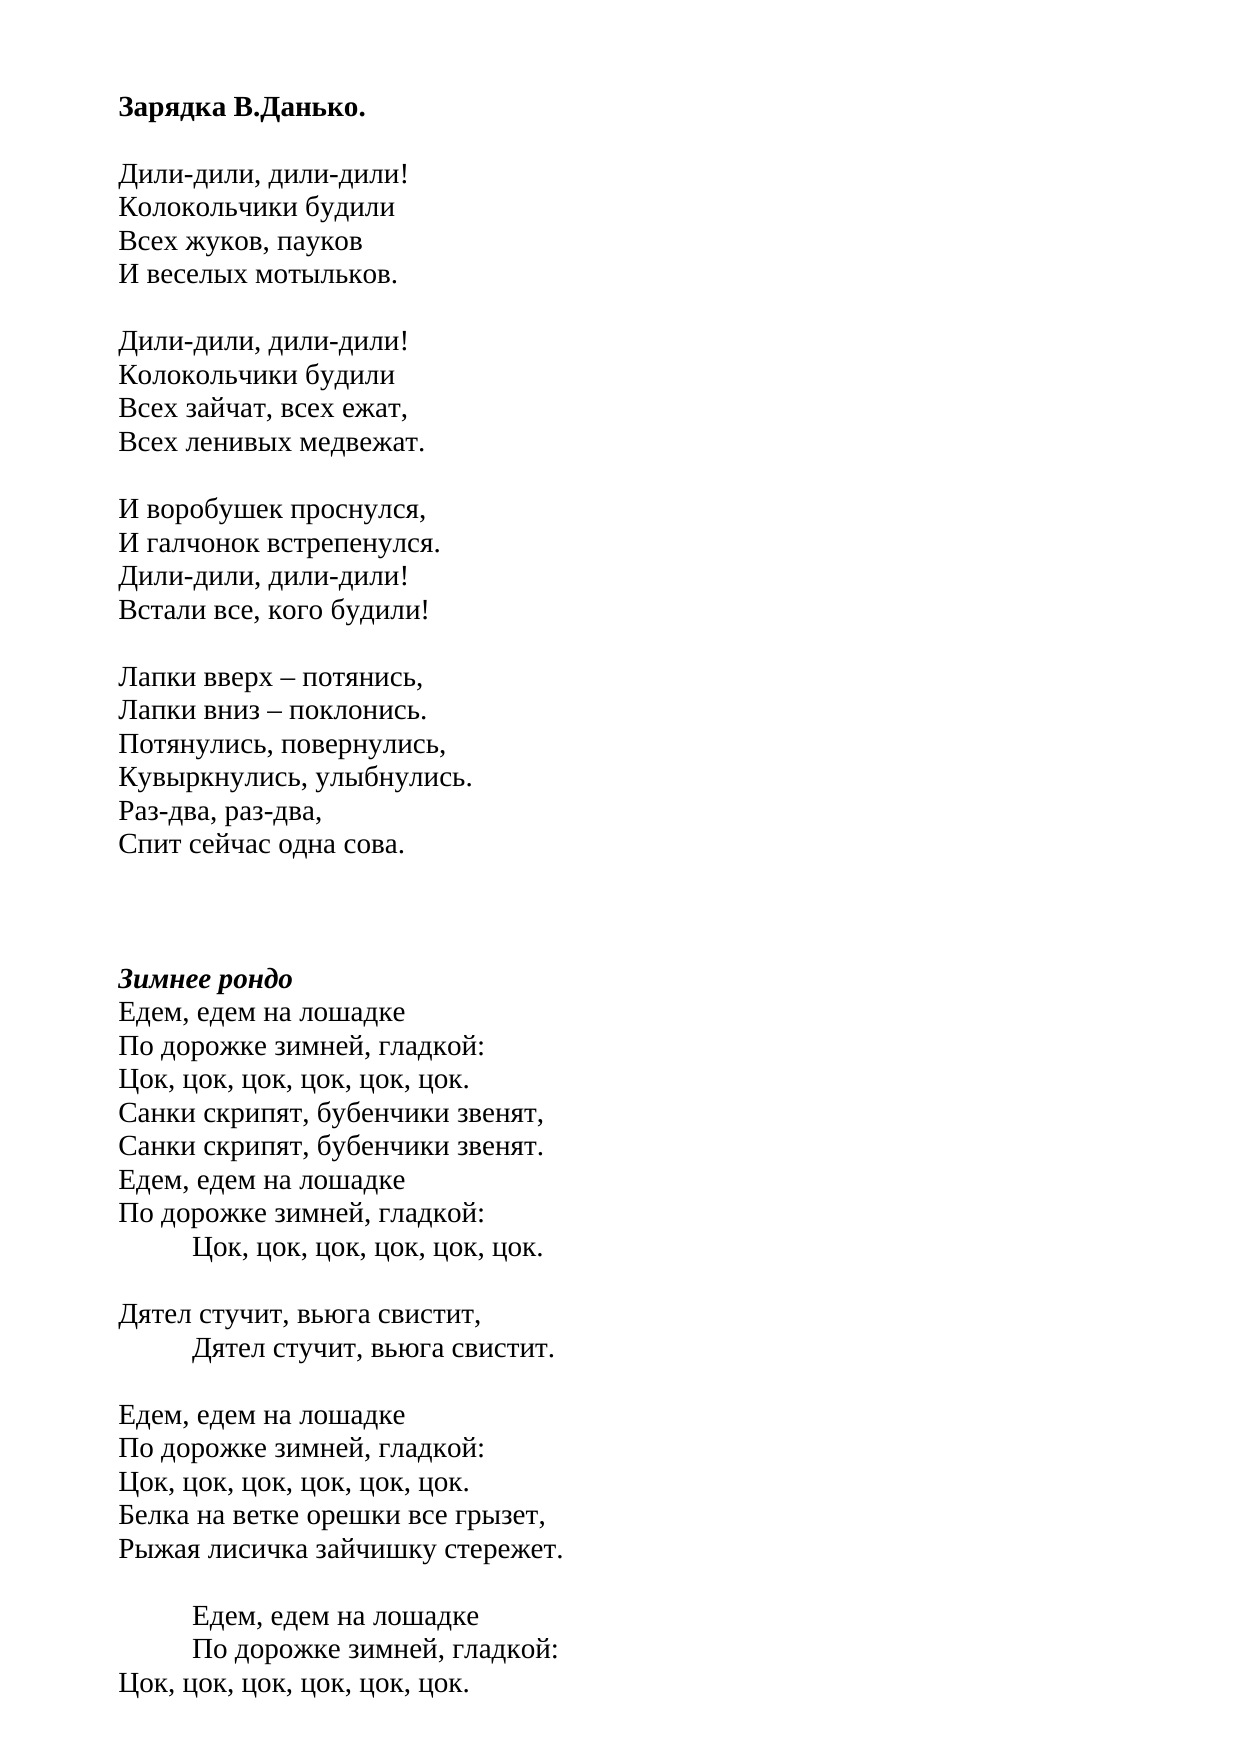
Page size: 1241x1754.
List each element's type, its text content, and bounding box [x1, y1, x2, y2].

text Едем, едем на лошадке [118, 1162, 1126, 1196]
text Едем, едем на лошадке [118, 994, 1126, 1028]
text Дили-дили, дили-дили! [118, 558, 1126, 592]
text Санки скрипят, бубенчики звенят, [118, 1095, 1126, 1128]
text Цок, цок, цок, цок, цок, цок. [118, 1665, 1126, 1699]
text Встали все, кого будили! [118, 592, 1126, 625]
text Едем, едем на лошадке [118, 1397, 1126, 1430]
text Цок, цок, цок, цок, цок, цок. [118, 1061, 1126, 1095]
text Спит сейчас одна сова. [118, 827, 1126, 860]
text Рыжая лисичка зайчишку стережет. [118, 1531, 1126, 1564]
text Белка на ветке орешки все грызет, [118, 1497, 1126, 1531]
text И веселых мотыльков. [118, 256, 1126, 290]
text И галчонок встрепенулся. [118, 525, 1126, 558]
text Едем, едем на лошадке [118, 1598, 1126, 1632]
text По дорожке зимней, гладкой: [118, 1430, 1126, 1464]
text Цок, цок, цок, цок, цок, цок. [118, 1229, 1126, 1263]
text Лапки вверх – потянись, [118, 659, 1126, 692]
text Дятел стучит, вьюга свистит. [118, 1330, 1126, 1363]
text Раз-два, раз-два, [118, 793, 1126, 827]
text Кувыркнулись, улыбнулись. [118, 759, 1126, 793]
text Зарядка В.Данько. [118, 89, 1126, 122]
text По дорожке зимней, гладкой: [118, 1632, 1126, 1665]
text По дорожке зимней, гладкой: [118, 1196, 1126, 1229]
text Всех ленивых медвежат. [118, 424, 1126, 458]
text Потянулись, повернулись, [118, 726, 1126, 759]
text Зимнее рондо [118, 961, 1126, 994]
text Всех зайчат, всех ежат, [118, 391, 1126, 424]
text По дорожке зимней, гладкой: [118, 1028, 1126, 1061]
text Дятел стучит, вьюга свистит, [118, 1296, 1126, 1330]
text Цок, цок, цок, цок, цок, цок. [118, 1464, 1126, 1497]
text И воробушек проснулся, [118, 491, 1126, 525]
text Всех жуков, пауков [118, 223, 1126, 256]
text Колокольчики будили [118, 357, 1126, 391]
text Лапки вниз – поклонись. [118, 692, 1126, 726]
text Колокольчики будили [118, 189, 1126, 223]
text Санки скрипят, бубенчики звенят. [118, 1128, 1126, 1162]
text Дили-дили, дили-дили! [118, 156, 1126, 189]
text Дили-дили, дили-дили! [118, 323, 1126, 357]
